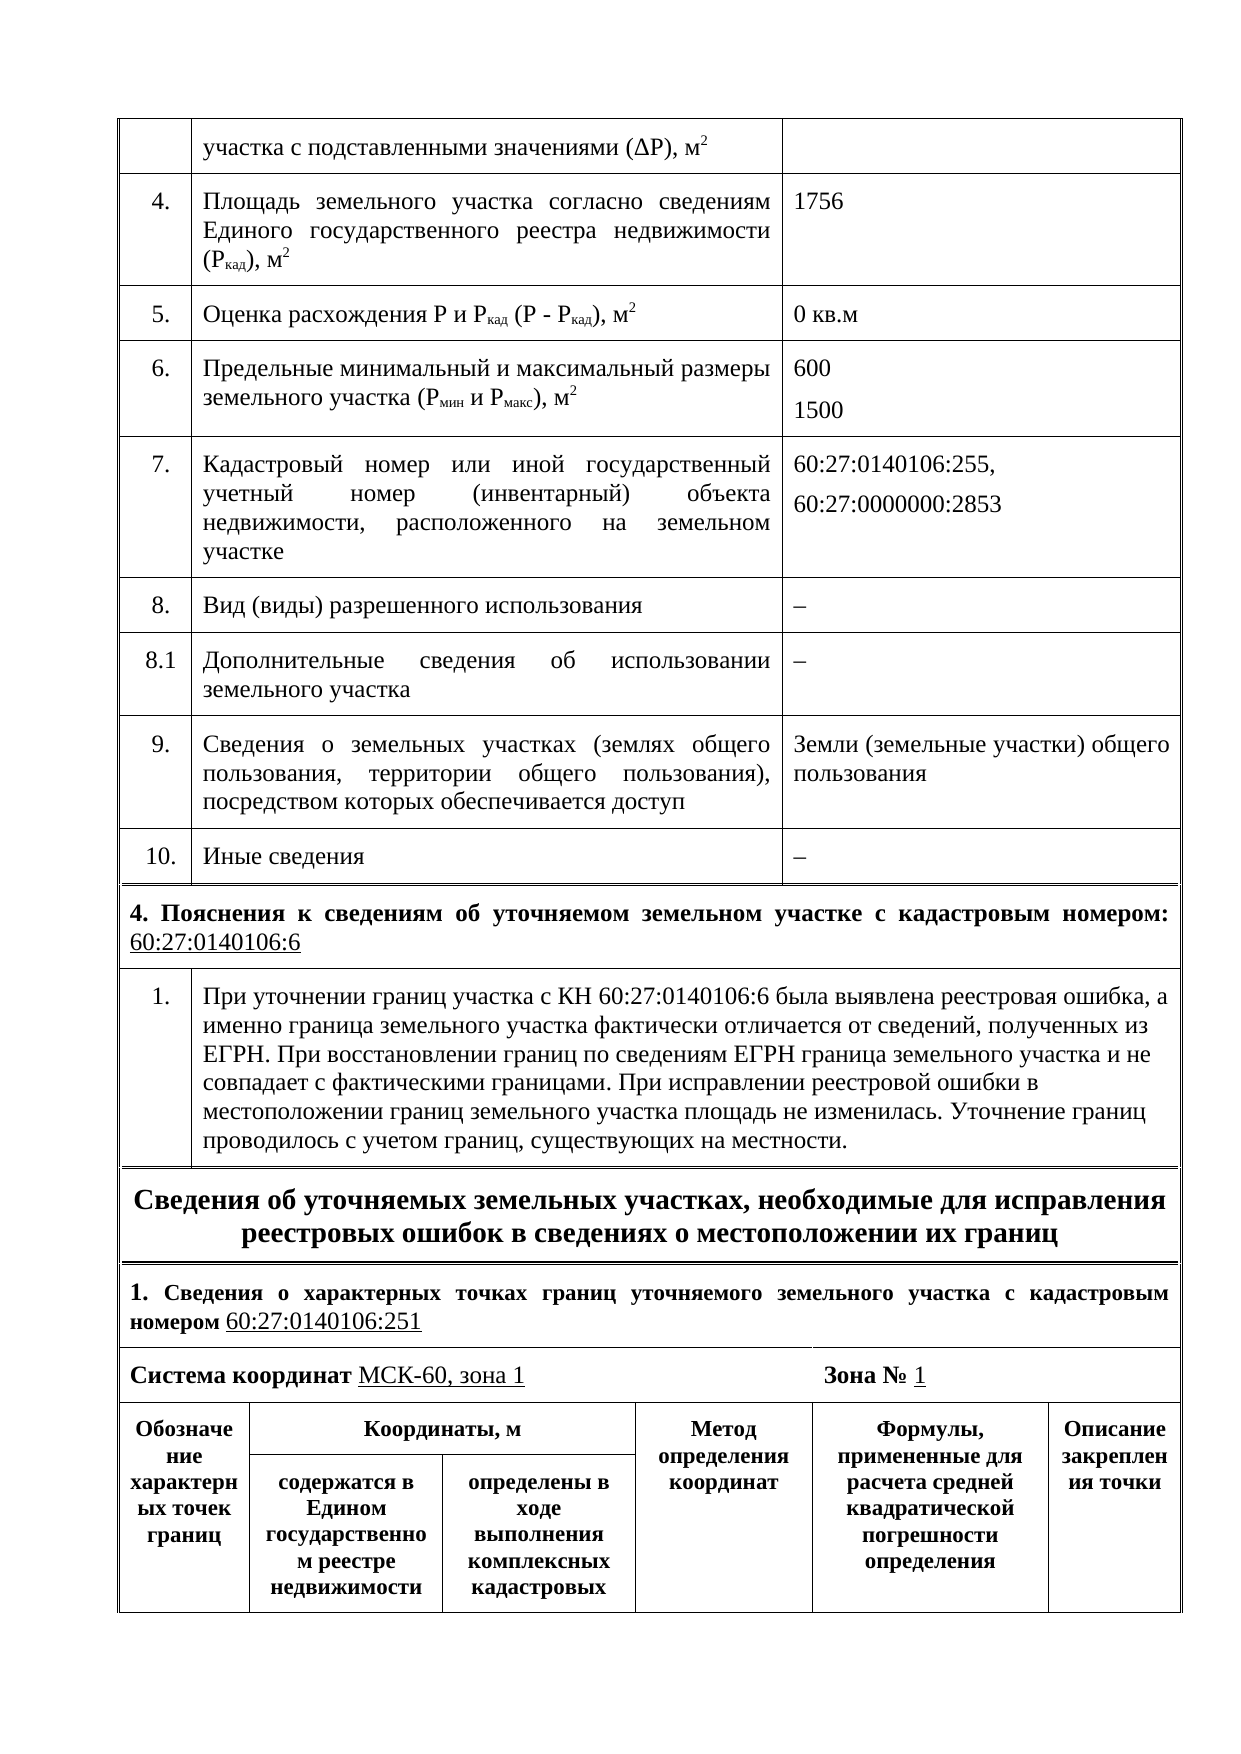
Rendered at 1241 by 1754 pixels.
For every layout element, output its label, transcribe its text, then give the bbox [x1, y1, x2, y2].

table_cell Предельные минимальный и максимальный размеры земельного участка (Pмин и Pмакс), м2 [192, 341, 782, 436]
table_cell 4. Пояснения к сведениям об уточняемом земельном участке с кадастровым номером: 60:27:0140106:6 [120, 883, 1180, 968]
table_cell – [783, 829, 1180, 882]
table_cell Дополнительные сведения об использовании земельного участка [192, 633, 782, 715]
table_cell 9. [120, 716, 191, 828]
table_cell 1. Сведения о характерных точках границ уточняемого земельного участка с кадастровым номером 60:27:0140106:251 [120, 1261, 1180, 1347]
table_cell 3. [120, 119, 191, 173]
table_cell Обозначение характерных точек границ [120, 1403, 249, 1612]
table_cell 600 1500 [783, 341, 1180, 436]
table_cell Кадастровый номер или иной государственный учетный номер (инвентарный) объекта недвижимости, расположенного на земельном участке [192, 437, 782, 577]
table_cell Координаты, м [250, 1403, 635, 1454]
table_cell 1756 [783, 174, 1180, 285]
table_cell Вид (виды) разрешенного использования [192, 578, 782, 632]
table_cell 10. [120, 829, 191, 882]
table_cell Сведения о земельных участках (землях общего пользования, территории общего пользования), посредством которых обеспечивается доступ [192, 716, 782, 828]
table_cell Сведения об уточняемых земельных участках, необходимые для исправления реестровых ошибок в сведениях о местоположении их границ [118, 1166, 1181, 1261]
table_cell Система координат МСК-60, зона 1 [120, 1348, 812, 1402]
table_cell Площадь земельного участка согласно сведениям Единого государственного реестра недвижимости (Pкад), м2 [192, 174, 782, 285]
table_cell 7. [120, 437, 191, 577]
table_cell Зона № 1 [813, 1348, 1180, 1402]
table_cell Метод определения координат [636, 1403, 812, 1612]
table_cell – [783, 578, 1180, 632]
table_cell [443, 1455, 635, 1612]
table_cell При уточнении границ участка с КН 60:27:0140106:6 была выявлена реестровая ошибка, а именно граница земельного участка фактически отличается от сведений, полученных из ЕГРН. При восстановлении границ по сведениям ЕГРН граница земельного участка и не совпадает с фактическими границами. При исправлении реестровой ошибки в местоположении границ земельного участка площадь не изменилась. Уточнение границ проводилось с учетом границ, существующих на местности. [192, 969, 1180, 1166]
table_cell Земли (земельные участки) общего пользования [783, 716, 1180, 828]
table_cell 8. [120, 578, 191, 632]
table_cell 60:27:0140106:255, 60:27:0000000:2853 [783, 437, 1180, 577]
table_cell 1. [120, 969, 191, 1166]
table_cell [192, 119, 782, 173]
table_cell – [783, 633, 1180, 715]
table_cell 4. [120, 174, 191, 285]
table_cell Описание закрепления точки [1049, 1403, 1180, 1612]
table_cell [783, 119, 1180, 173]
table_cell Формулы, примененные для расчета средней квадратической погрешности определения координат характерных точек границ (Мt), с подставленными в такие формулы значениями и итоговые (вычисленные) значения Мt, м [813, 1403, 1048, 1612]
table_cell Оценка расхождения P и Pкад (P - Pкад), м2 [192, 286, 782, 340]
table_cell 0 кв.м [783, 286, 1180, 340]
table_cell 6. [120, 341, 191, 436]
table_cell 8.1 [120, 633, 191, 715]
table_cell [250, 1455, 442, 1612]
table_cell Иные сведения [192, 829, 782, 882]
table_cell 5. [120, 286, 191, 340]
